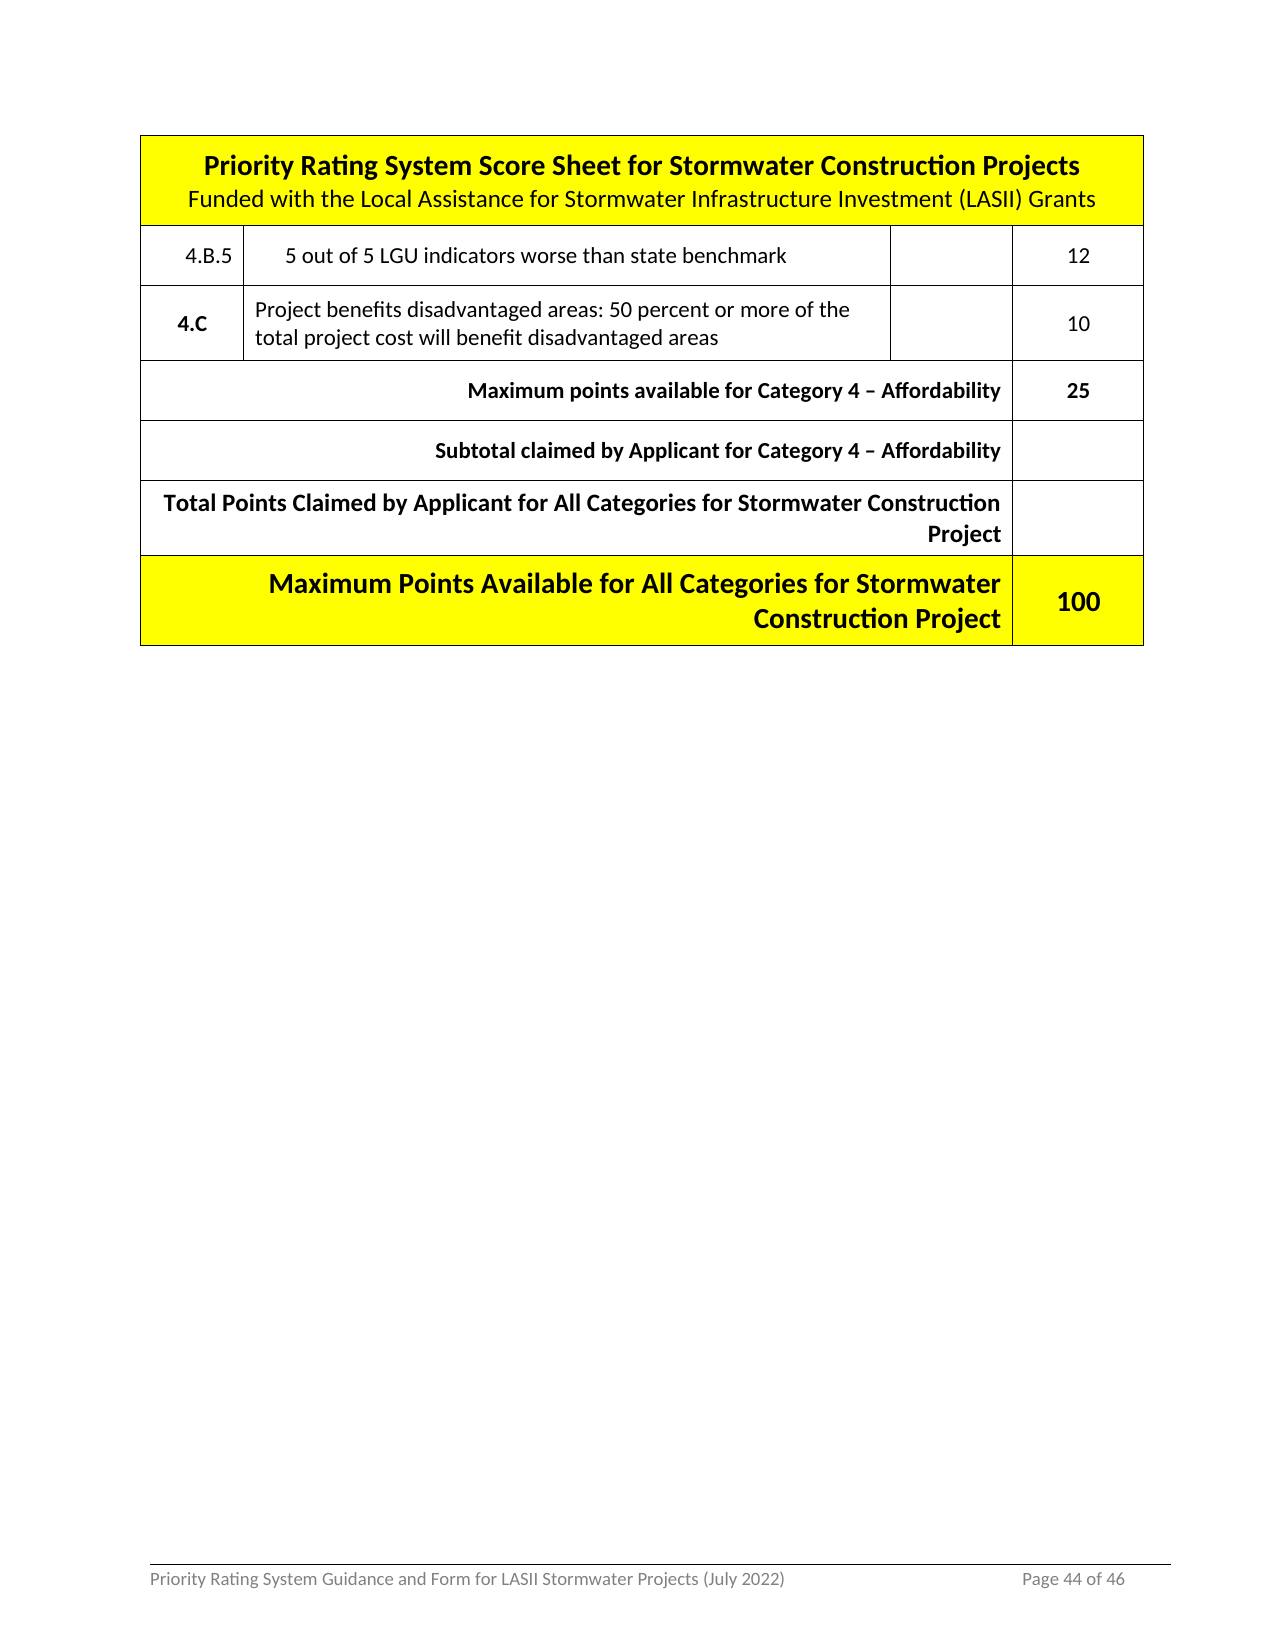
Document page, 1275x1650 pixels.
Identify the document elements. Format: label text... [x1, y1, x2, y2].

table_cell Maximum points available for Category 4 – Affordability [141, 361, 1012, 420]
table_cell [891, 286, 1012, 360]
table_cell Maximum Points Available for All Categories for Stormwater Construction Project [141, 556, 1012, 645]
table_cell 12 [1013, 226, 1143, 285]
table_cell [1013, 421, 1143, 480]
table_cell [891, 226, 1012, 285]
table_cell Subtotal claimed by Applicant for Category 4 – Affordability [141, 421, 1012, 480]
table_cell 10 [1013, 286, 1143, 360]
table_cell Total Points Claimed by Applicant for All Categories for Stormwater Construction Project [141, 481, 1012, 555]
table_header Priority Rating System Score Sheet for Stormwater Construction Projects Funded with the Local Assistance for Stormwater Infrastructure Investment (LASII) Grants [141, 136, 1143, 225]
table_cell 100 [1013, 556, 1143, 645]
table_cell Project benefits disadvantaged areas: 50 percent or more of the total project cost will benefit disadvantaged areas [244, 286, 890, 360]
table_cell 4.C [141, 286, 243, 360]
table_cell [1013, 481, 1143, 555]
table_cell 4.B.5 [141, 226, 243, 285]
table_cell 25 [1013, 361, 1143, 420]
table_cell 5 out of 5 LGU indicators worse than state benchmark [244, 226, 890, 285]
